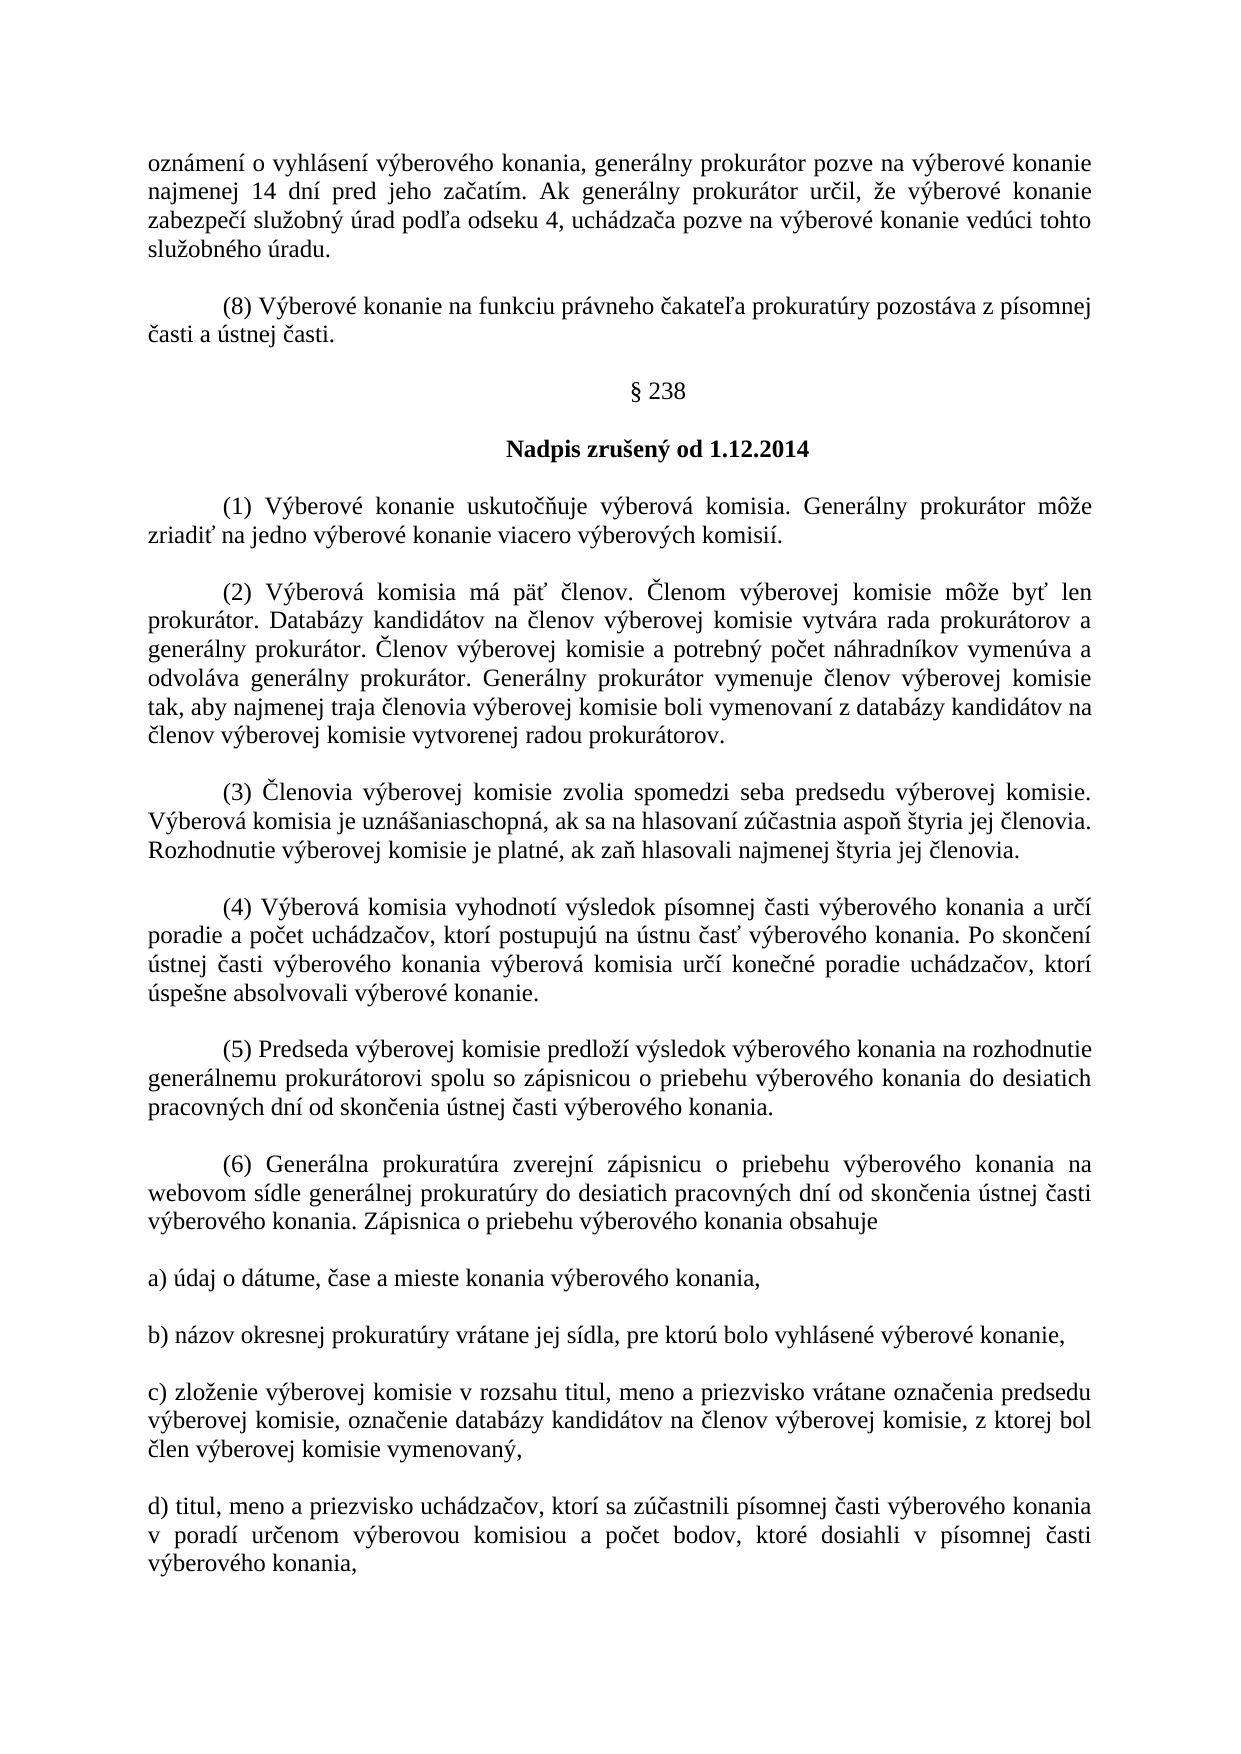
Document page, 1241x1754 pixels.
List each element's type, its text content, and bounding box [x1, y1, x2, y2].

text (8) Výberové konanie na funkciu právneho čakateľa prokuratúry pozostáva z písomnej časti a ústnej časti. [148, 291, 1092, 348]
text (5) Predseda výberovej komisie predloží výsledok výberového konania na rozhodnutie generálnemu prokurátorovi spolu so zápisnicou o priebehu výberového konania do desiatich pracovných dní od skončenia ústnej časti výberového konania. [148, 1034, 1092, 1121]
text Nadpis zrušený od 1.12.2014 [148, 434, 1092, 462]
text (3) Členovia výberovej komisie zvolia spomedzi seba predsedu výberovej komisie. Výberová komisia je uznášaniaschopná, ak sa na hlasovaní zúčastnia aspoň štyria jej členovia. Rozhodnutie výberovej komisie je platné, ak zaň hlasovali najmenej štyria jej členovia. [148, 777, 1092, 863]
text a) údaj o dátume, čase a mieste konania výberového konania, [148, 1263, 1092, 1292]
text b) názov okresnej prokuratúry vrátane jej sídla, pre ktorú bolo vyhlásené výberové konanie, [148, 1320, 1092, 1349]
text § 238 [148, 376, 1092, 405]
text (1) Výberové konanie uskutočňuje výberová komisia. Generálny prokurátor môže zriadiť na jedno výberové konanie viacero výberových komisií. [148, 491, 1092, 549]
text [148, 148, 1092, 263]
text (4) Výberová komisia vyhodnotí výsledok písomnej časti výberového konania a určí poradie a počet uchádzačov, ktorí postupujú na ústnu časť výberového konania. Po skončení ústnej časti výberového konania výberová komisia určí konečné poradie uchádzačov, ktorí úspešne absolvovali výberové konanie. [148, 892, 1092, 1007]
text (2) Výberová komisia má päť členov. Členom výberovej komisie môže byť len prokurátor. Databázy kandidátov na členov výberovej komisie vytvára rada prokurátorov a generálny prokurátor. Členov výberovej komisie a potrebný počet náhradníkov vymenúva a odvoláva generálny prokurátor. Generálny prokurátor vymenuje členov výberovej komisie tak, aby najmenej traja členovia výberovej komisie boli vymenovaní z databázy kandidátov na členov výberovej komisie vytvorenej radou prokurátorov. [148, 577, 1092, 749]
text (6) Generálna prokuratúra zverejní zápisnicu o priebehu výberového konania na webovom sídle generálnej prokuratúry do desiatich pracovných dní od skončenia ústnej časti výberového konania. Zápisnica o priebehu výberového konania obsahuje [148, 1149, 1092, 1235]
text d) titul, meno a priezvisko uchádzačov, ktorí sa zúčastnili písomnej časti výberového konania v poradí určenom výberovou komisiou a počet bodov, ktoré dosiahli v písomnej časti výberového konania, [148, 1491, 1092, 1577]
text c) zloženie výberovej komisie v rozsahu titul, meno a priezvisko vrátane označenia predsedu výberovej komisie, označenie databázy kandidátov na členov výberovej komisie, z ktorej bol člen výberovej komisie vymenovaný, [148, 1377, 1092, 1463]
